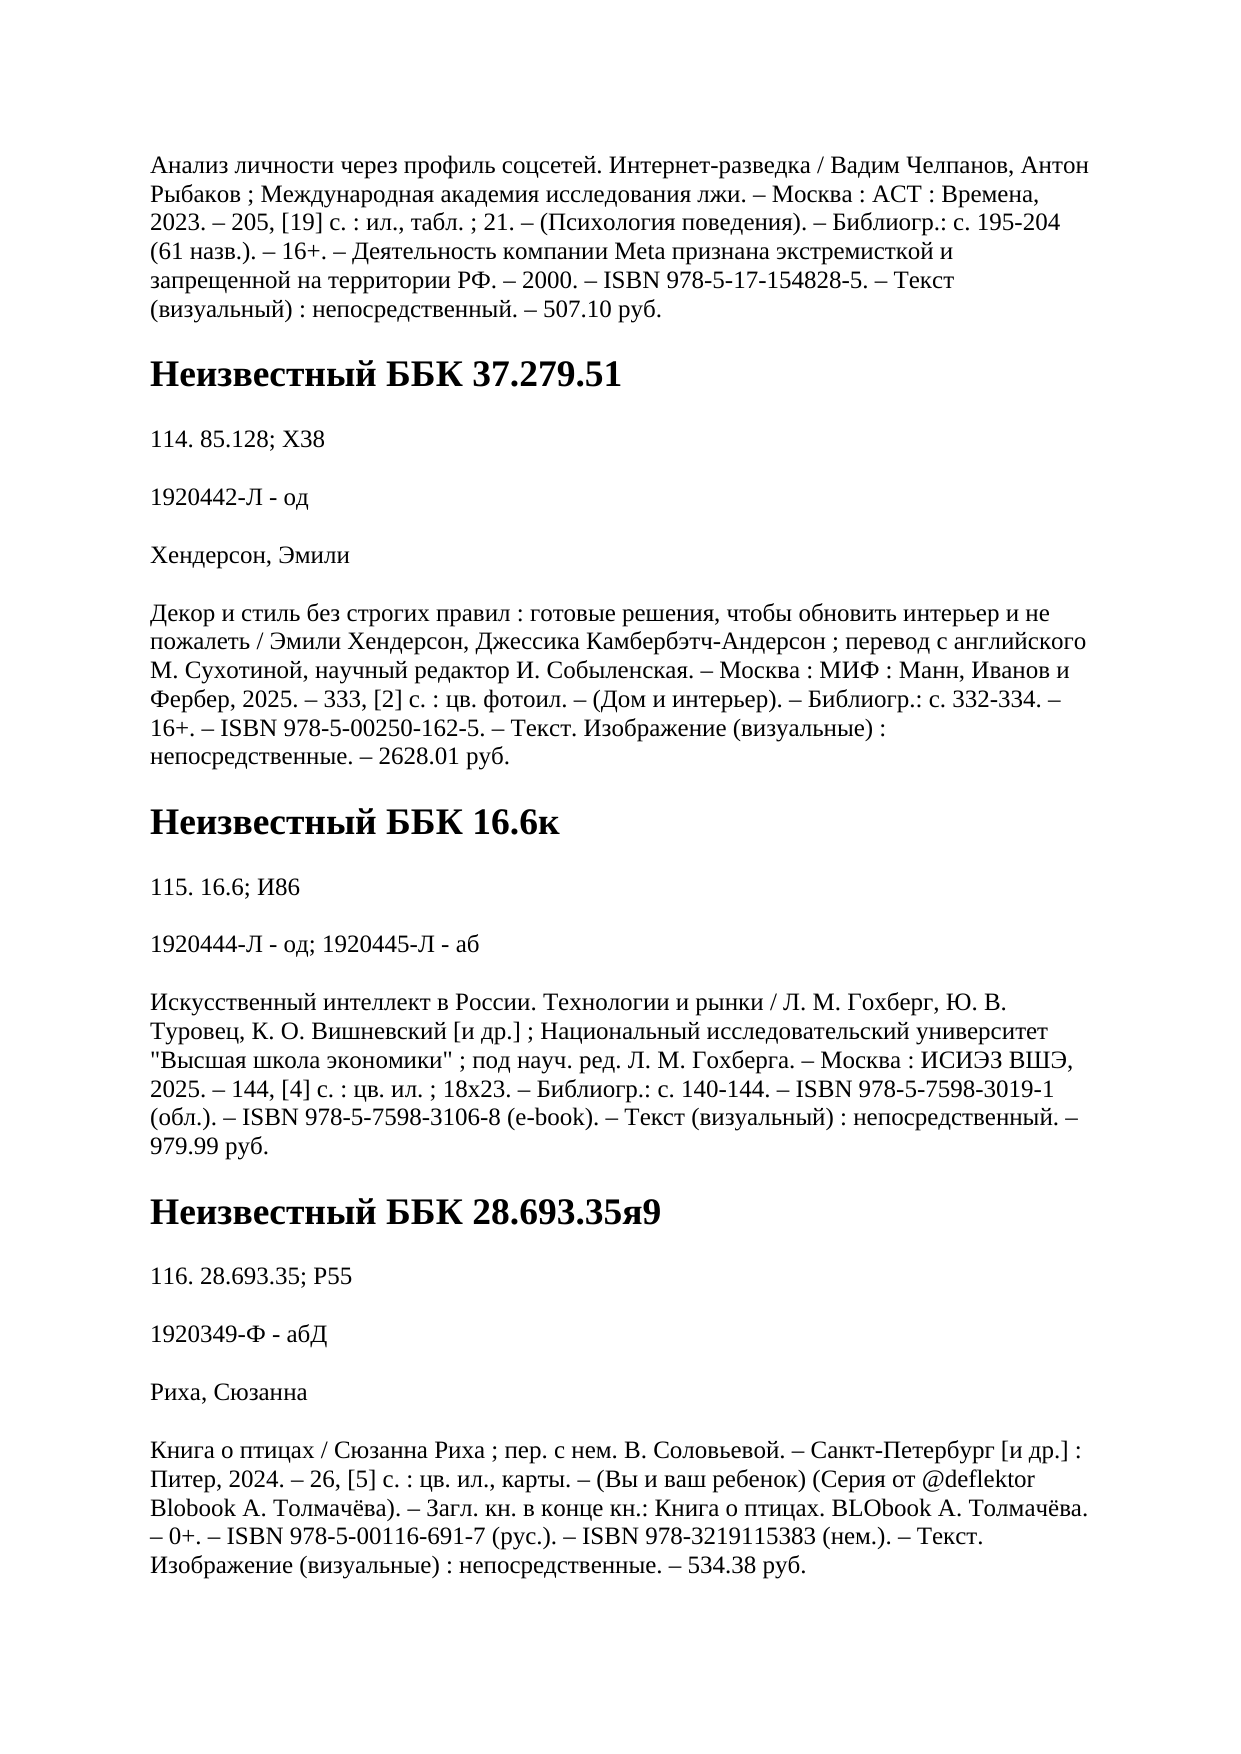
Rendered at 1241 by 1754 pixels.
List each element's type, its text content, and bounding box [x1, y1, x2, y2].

title Анализ личности через профиль соцсетей. Интернет-разведка / Вадим Челпанов, Антон Рыбаков ; Международная академия исследования лжи. – Москва : АСТ : Времена, 2023. – 205, [19] с. : ил., табл. ; 21. – (Психология поведения). – Библиогр.: с. 195-204 (61 назв.). – 16+. – Деятельность компании Meta признана экстремисткой и запрещенной на территории РФ. – 2000. – ISBN 978-5-17-154828-5. – Текст (визуальный) : непосредственный. – 507.10 руб. [150, 150, 1090, 322]
text 1920442-Л - од [150, 482, 1090, 511]
text 1920349-Ф - абД [150, 1319, 1090, 1348]
title Книга о птицах / Сюзанна Риха ; пер. с нем. В. Соловьевой. – Санкт-Петербург [и др.] : Питер, 2024. – 26, [5] с. : цв. ил., карты. – (Вы и ваш ребенок) (Серия от @deflektor Blobook А. Толмачёва). – Загл. кн. в конце кн.: Книга о птицах. BLObook А. Толмачёва. – 0+. – ISBN 978-5-00116-691-7 (рус.). – ISBN 978-3219115383 (нем.). – Текст. Изображение (визуальные) : непосредственные. – 534.38 руб. [150, 1435, 1090, 1579]
subtitle Неизвестный ББК 28.693.35я9 [150, 1189, 1090, 1232]
title Искусственный интеллект в России. Технологии и рынки / Л. М. Гохберг, Ю. В. Туровец, К. О. Вишневский [и др.] ; Национальный исследовательский университет "Высшая школа экономики" ; под науч. ред. Л. М. Гохберга. – Москва : ИСИЭЗ ВШЭ, 2025. – 144, [4] с. : цв. ил. ; 18х23. – Библиогр.: с. 140-144. – ISBN 978-5-7598-3019-1 (обл.). – ISBN 978-5-7598-3106-8 (e-book). – Текст (визуальный) : непосредственный. – 979.99 руб. [150, 987, 1090, 1160]
subtitle Неизвестный ББК 16.6к [150, 799, 1090, 842]
text 116. 28.693.35; Р55 [150, 1261, 1090, 1290]
title Декор и стиль без строгих правил : готовые решения, чтобы обновить интерьер и не пожалеть / Эмили Хендерсон, Джессика Камбербэтч-Андерсон ; перевод с английского М. Сухотиной, научный редактор И. Собыленская. – Москва : МИФ : Манн, Иванов и Фербер, 2025. – 333, [2] с. : цв. фотоил. – (Дом и интерьер). – Библиогр.: с. 332-334. – 16+. – ISBN 978-5-00250-162-5. – Текст. Изображение (визуальные) : непосредственные. – 2628.01 руб. [150, 598, 1090, 770]
subtitle Неизвестный ББК 37.279.51 [150, 352, 1090, 395]
text 115. 16.6; И86 [150, 872, 1090, 900]
text Хендерсон, Эмили [150, 540, 1090, 568]
text Риха, Сюзанна [150, 1377, 1090, 1406]
text 1920444-Л - од; 1920445-Л - аб [150, 929, 1090, 958]
text 114. 85.128; Х38 [150, 424, 1090, 453]
